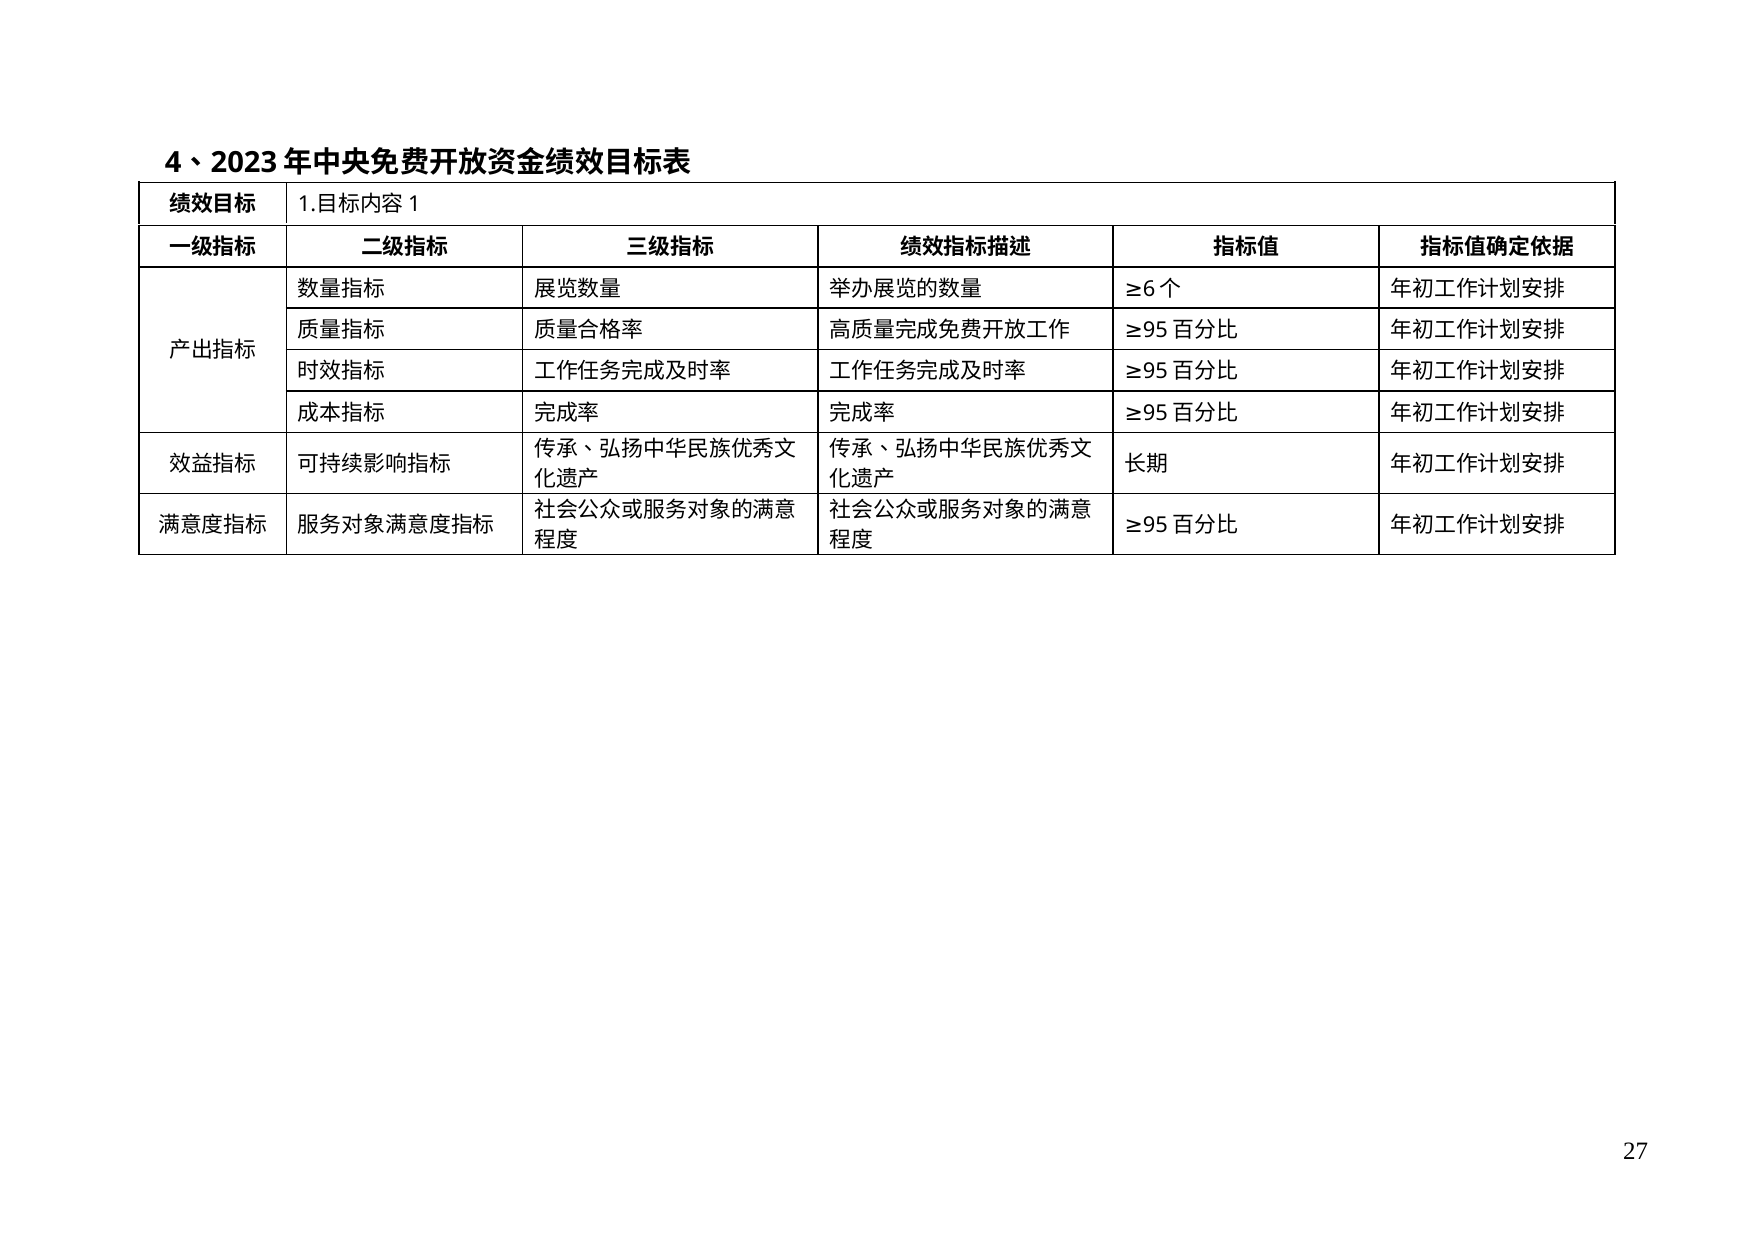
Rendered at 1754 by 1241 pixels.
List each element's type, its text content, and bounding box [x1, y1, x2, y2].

table_cell 效益指标 [140, 433, 286, 492]
table_cell ≥95百分比 [1114, 350, 1378, 390]
table_cell ≥95百分比 [1114, 309, 1378, 349]
table_header 1.目标内容1 [287, 183, 1614, 223]
table_cell ≥6个 [1114, 268, 1378, 307]
table_header 绩效指标描述 [819, 226, 1112, 266]
table_cell 产出指标 [140, 268, 286, 431]
table_header 指标值 [1114, 226, 1378, 266]
table_cell 工作任务完成及时率 [523, 350, 817, 390]
table_cell 服务对象满意度指标 [287, 494, 522, 554]
table_header 二级指标 [287, 226, 522, 266]
table_cell 质量合格率 [523, 309, 817, 349]
table_cell 举办展览的数量 [819, 268, 1112, 307]
table_cell 完成率 [819, 392, 1112, 431]
table_cell 展览数量 [523, 268, 817, 307]
table_cell 传承、弘扬中华民族优秀文化遗产 [819, 433, 1112, 492]
table_cell 满意度指标 [140, 494, 286, 554]
table_cell ≥95百分比 [1114, 494, 1378, 554]
table_cell 时效指标 [287, 350, 522, 390]
table_cell 传承、弘扬中华民族优秀文化遗产 [523, 433, 817, 492]
table_cell 可持续影响指标 [287, 433, 522, 492]
table_cell 质量指标 [287, 309, 522, 349]
table_cell 工作任务完成及时率 [819, 350, 1112, 390]
table_cell 社会公众或服务对象的满意程度 [819, 494, 1112, 554]
table_cell ≥95百分比 [1114, 392, 1378, 431]
table_header 指标值确定依据 [1380, 226, 1614, 266]
table_cell 年初工作计划安排 [1380, 350, 1614, 390]
table_cell 长期 [1114, 433, 1378, 492]
text 4、2023年中央免费开放资金绩效目标表 [106, 142, 1648, 181]
table_cell 年初工作计划安排 [1380, 392, 1614, 431]
table_cell 社会公众或服务对象的满意程度 [523, 494, 817, 554]
table_header 绩效目标 [140, 183, 286, 223]
table_cell 数量指标 [287, 268, 522, 307]
table_header 一级指标 [140, 226, 286, 266]
table_cell 完成率 [523, 392, 817, 431]
table_cell 年初工作计划安排 [1380, 494, 1614, 554]
table_cell 年初工作计划安排 [1380, 268, 1614, 307]
table_header 三级指标 [523, 226, 817, 266]
table_cell 年初工作计划安排 [1380, 309, 1614, 349]
table_cell 年初工作计划安排 [1380, 433, 1614, 492]
table_cell 高质量完成免费开放工作 [819, 309, 1112, 349]
table_cell 成本指标 [287, 392, 522, 431]
